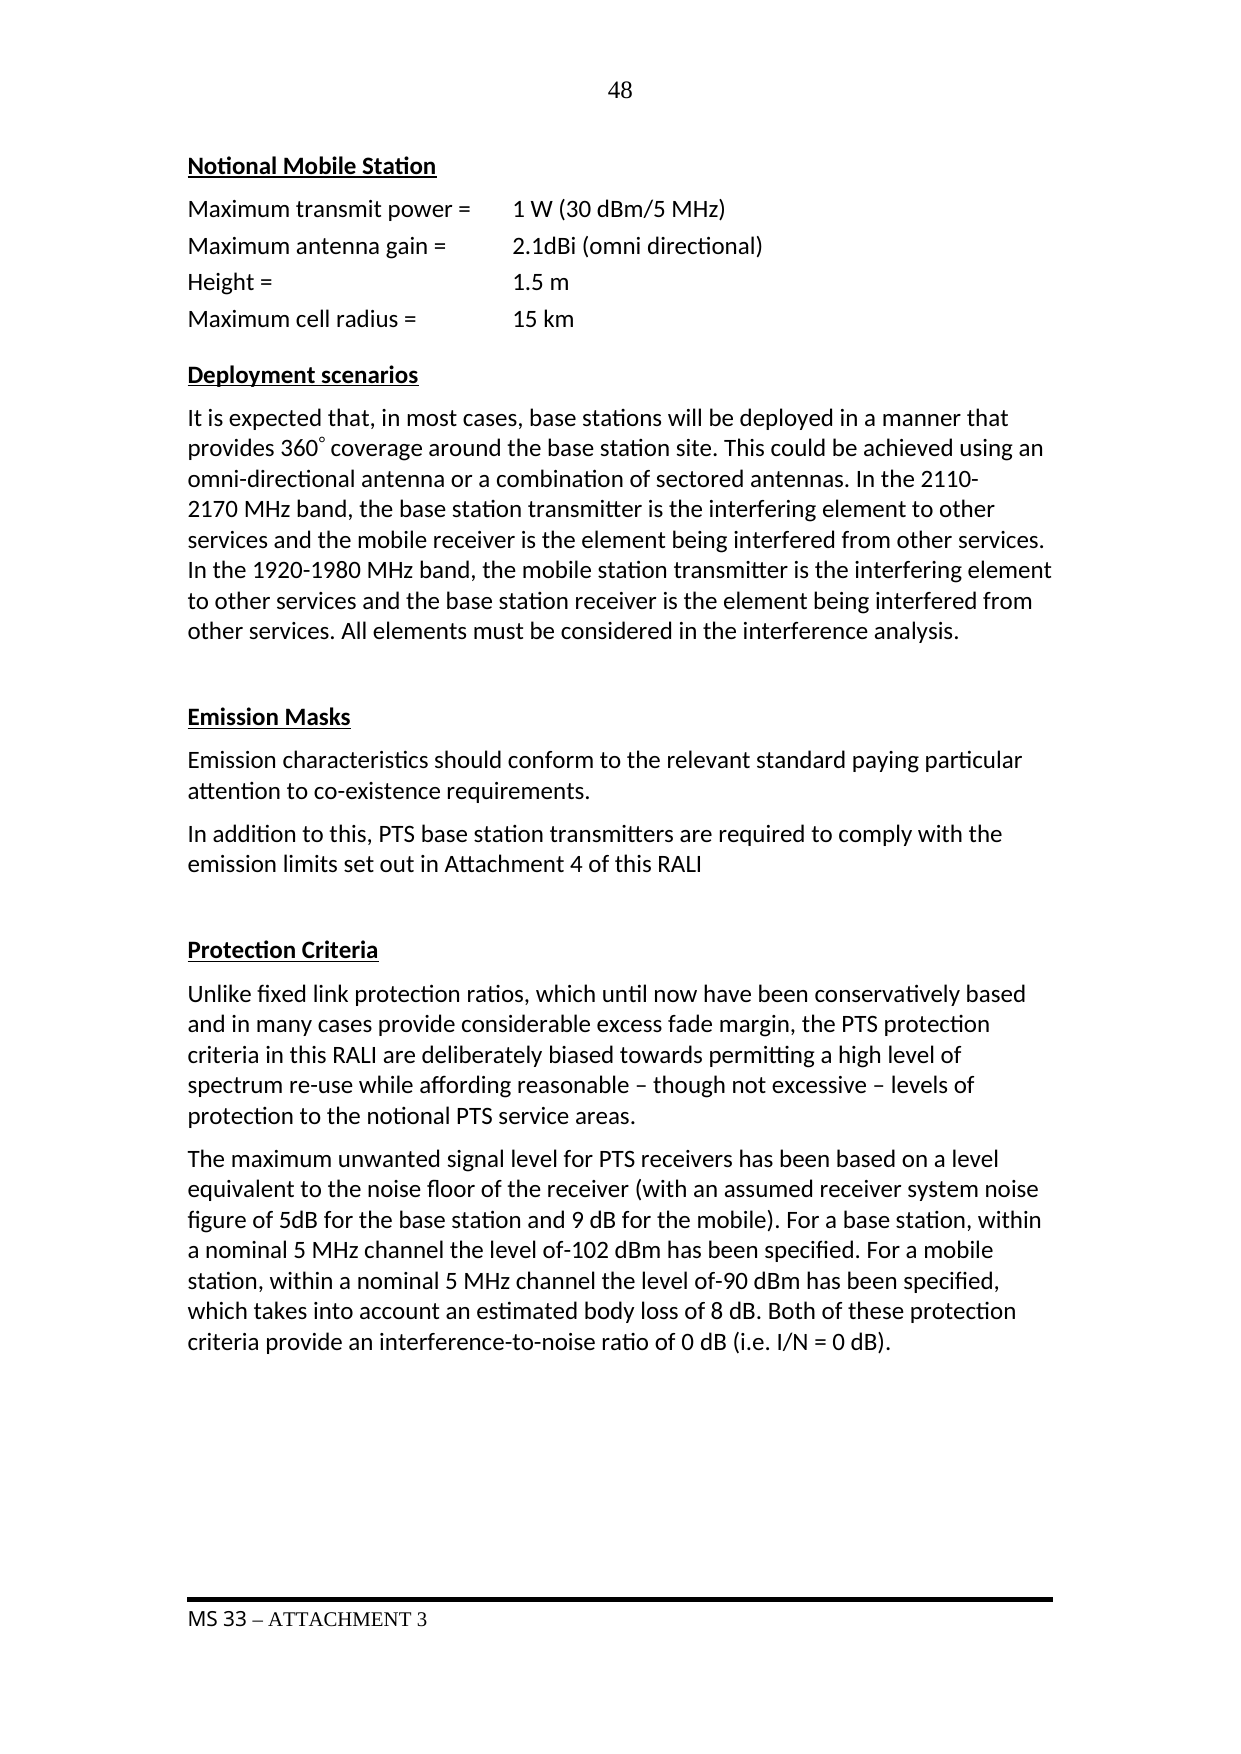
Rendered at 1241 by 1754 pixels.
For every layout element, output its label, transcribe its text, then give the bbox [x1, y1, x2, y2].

text Maximum cell radius = 15 km [187, 303, 1053, 334]
text In addition to this, PTS base station transmitters are required to comply with the emission limits set out in Attachment 4 of this RALI [187, 818, 1053, 879]
text Notional Station [187, 150, 1053, 181]
text Emission Masks [187, 702, 1053, 732]
text Maximum antenna gain = 2.1dBi (omni directional) [187, 230, 1053, 260]
text The maximum unwanted signal level for PTS receivers has been based on a level equivalent to the noise floor of the receiver (with an assumed receiver system noise figure of 5dB for the base station and 9 dB for the mobile). For a base station, within a nominal 5 MHz channel the level of-102 dBm has been specified. For a mobile station, within a nominal 5 MHz channel the level of-90 dBm has been specified, which takes into account an estimated body loss of 8 dB. Both of these protection criteria provide an interference-to-noise ratio of 0 dB (i.e. I/N = 0 dB). [187, 1143, 1053, 1356]
text Deployment scenarios [187, 359, 1053, 389]
text Protection Criteria [187, 935, 1053, 965]
text It is expected that, in most cases, base stations will be deployed in a manner that provides 360 coverage around the base station site. This could be achieved using an omni-directional antenna or a combination of sectored antennas. In the 2110-2170 MHz band, the base station transmitter is the interfering element to other services and the mobile receiver is the element being interfered from other services. In the 1920-1980 MHz band, the mobile station transmitter is the interfering element to other services and the base station receiver is the element being interfered from other services. All elements must be considered in the interference analysis. [187, 402, 1053, 646]
text Unlike fixed link protection ratios, which until now have been conservatively based and in many cases provide considerable excess fade margin, the PTS protection criteria in this RALI are deliberately biased towards permitting a high level of spectrum re-use while affording reasonable – though not excessive – levels of protection to the notional PTS service areas. [187, 978, 1053, 1130]
text Emission characteristics should conform to the relevant standard paying particular attention to co-existence requirements. [187, 744, 1053, 806]
text Maximum transmit power = 1 W (30 dBm/5 MHz) [187, 193, 1053, 223]
text Height = 1.5 m [187, 267, 1053, 297]
